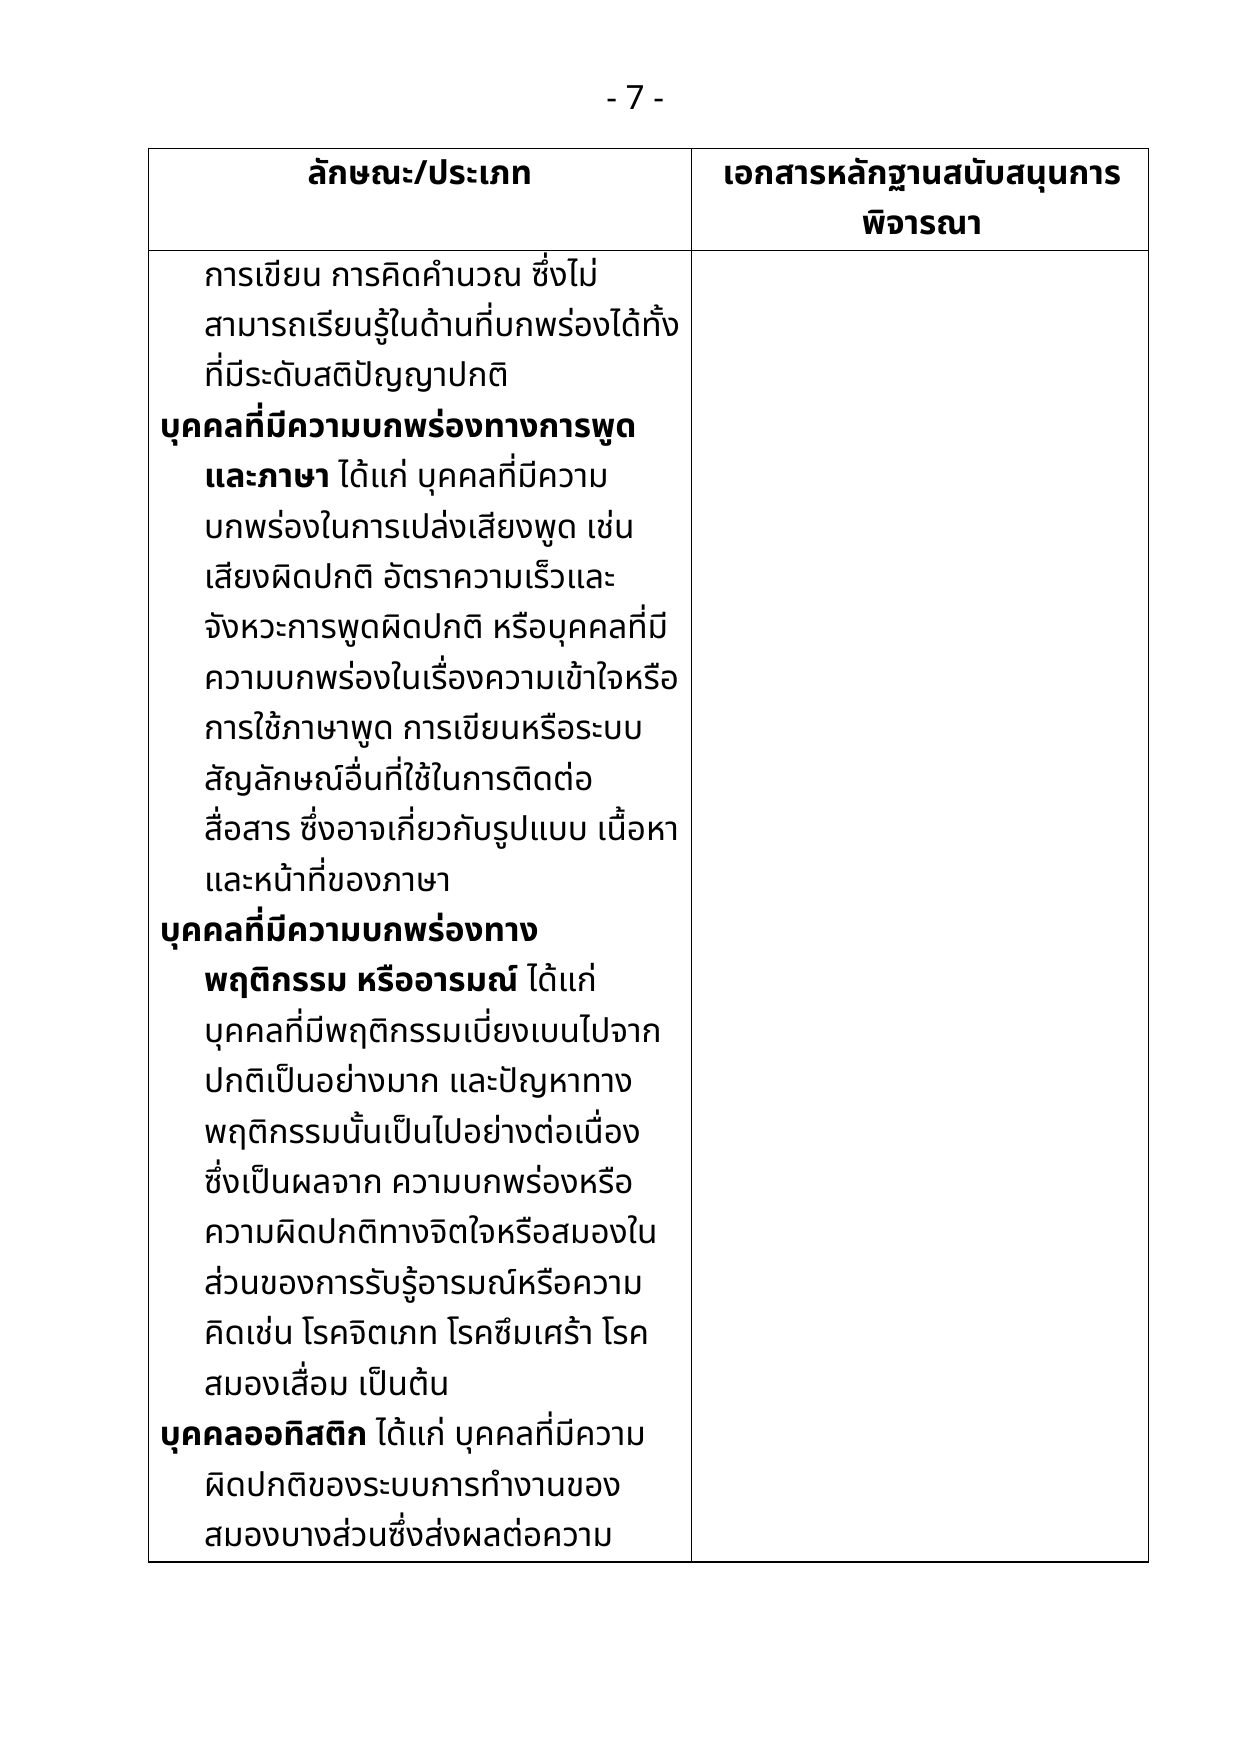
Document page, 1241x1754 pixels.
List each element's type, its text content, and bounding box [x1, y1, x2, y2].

table_cell [692, 251, 1148, 1561]
table_header ลักษณะ/ประเภท [149, 149, 691, 249]
table_header เอกสารหลักฐานสนับสนุนการพิจารณา [692, 149, 1148, 249]
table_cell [149, 251, 691, 1561]
